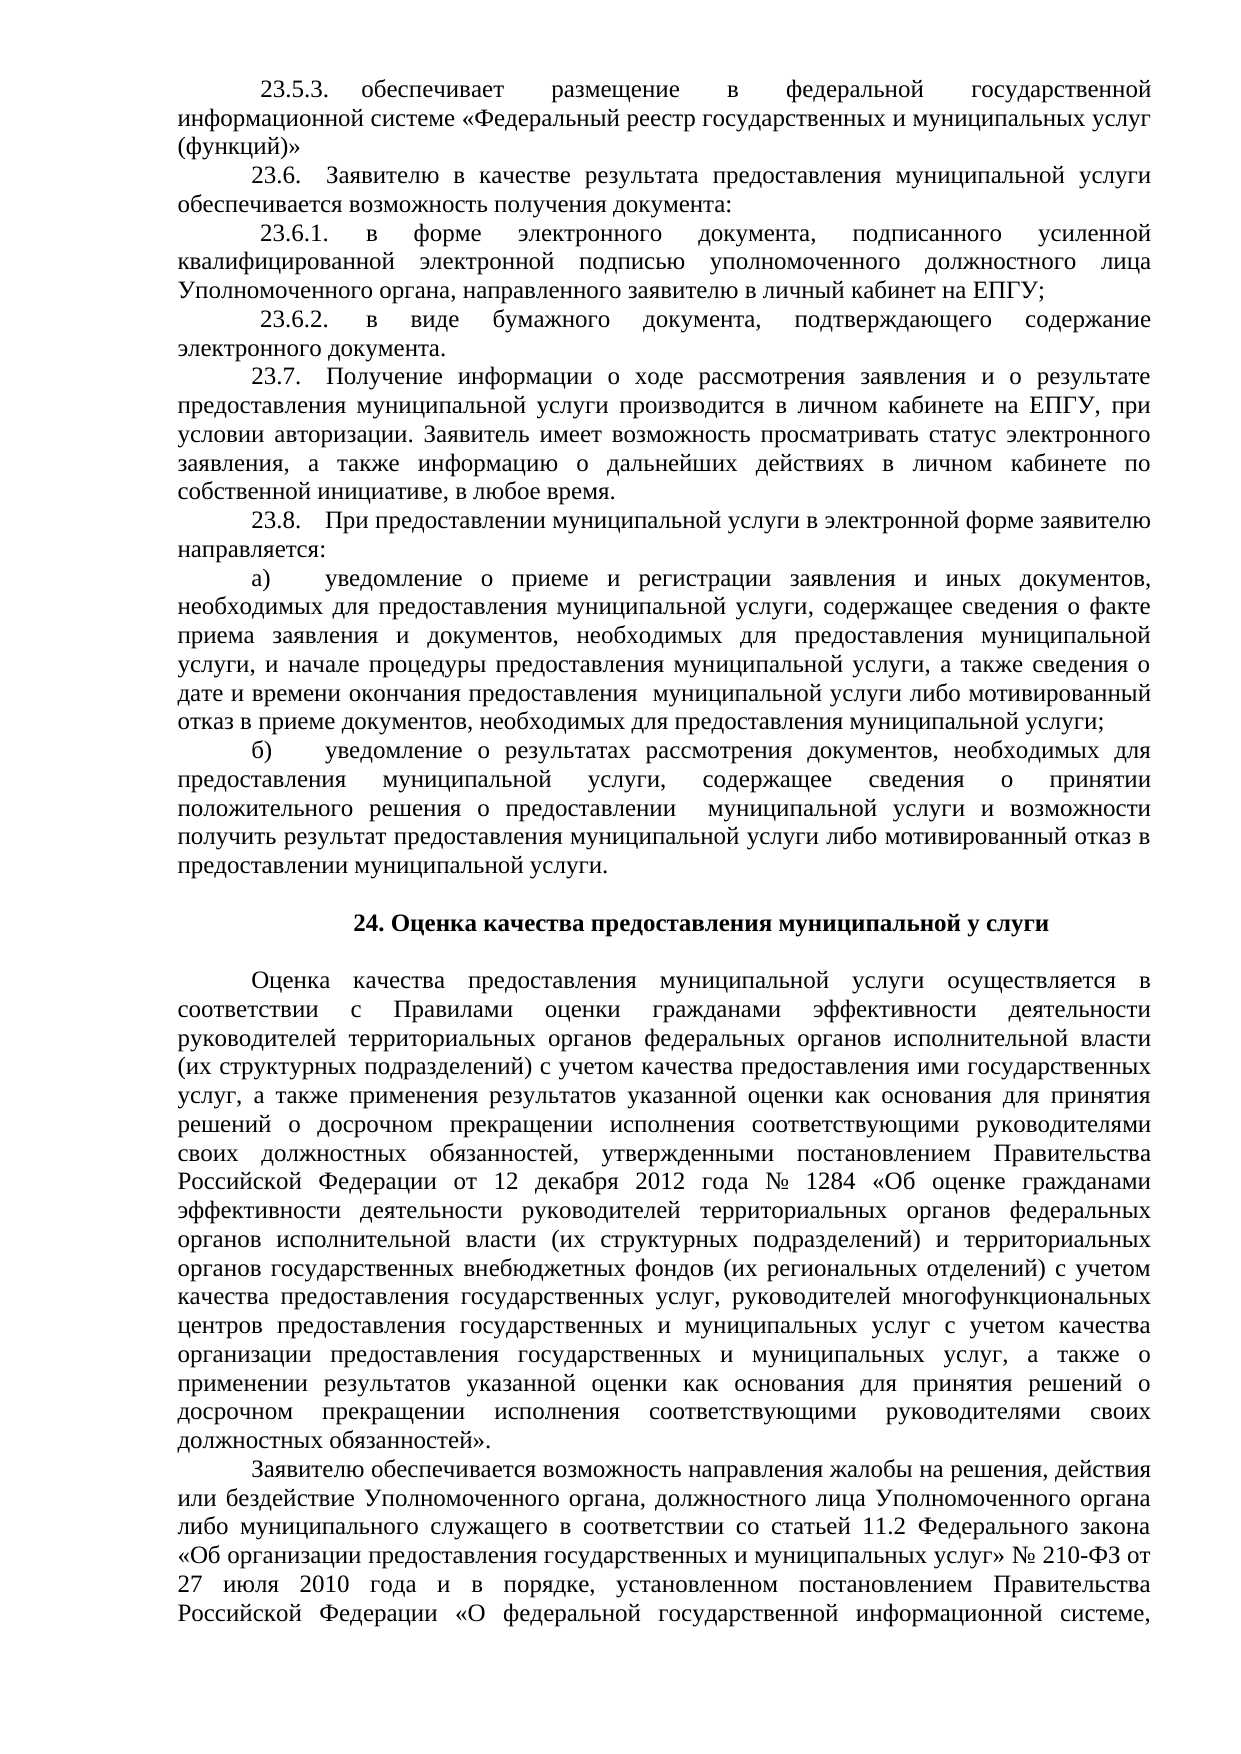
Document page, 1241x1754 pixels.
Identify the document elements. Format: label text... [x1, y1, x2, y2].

text 23.6. Заявителю в качестве результата предоставления муниципальной услуги обеспечивается возможность получения документа: [177, 160, 1152, 218]
text а) уведомление о приеме и регистрации заявления и иных документов, необходимых для предоставления муниципальной услуги, содержащее сведения о факте приема заявления и документов, необходимых для предоставления муниципальной услуги, и начале процедуры предоставления муниципальной услуги, а также сведения о дате и времени окончания предоставления муниципальной услуги либо мотивированный отказ в приеме документов, необходимых для предоставления муниципальной услуги; [177, 563, 1152, 735]
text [177, 1454, 1152, 1626]
text 23.8. При предоставлении муниципальной услуги в электронной форме заявителю направляется: [177, 505, 1152, 563]
text б) уведомление о результатах рассмотрения документов, необходимых для предоставления муниципальной услуги, содержащее сведения о принятии положительного решения о предоставлении муниципальной услуги и возможности получить результат предоставления муниципальной услуги либо мотивированный отказ в предоставлении муниципальной услуги. [177, 735, 1152, 879]
text Оценка качества предоставления муниципальной услуги осуществляется в соответствии с Правилами оценки гражданами эффективности деятельности руководителей территориальных органов федеральных органов исполнительной власти (их структурных подразделений) с учетом качества предоставления ими государственных услуг, а также применения результатов указанной оценки как основания для принятия решений о досрочном прекращении исполнения соответствующими руководителями своих должностных обязанностей, утвержденными постановлением Правительства Российской Федерации от 12 декабря 2012 года № 1284 «Об оценке гражданами эффективности деятельности руководителей территориальных органов федеральных органов исполнительной власти (их структурных подразделений) и территориальных органов государственных внебюджетных фондов (их региональных отделений) с учетом качества предоставления государственных услуг, руководителей многофункциональных центров предоставления государственных и муниципальных услуг с учетом качества организации предоставления государственных и муниципальных услуг, а также о применении результатов указанной оценки как основания для принятия решений о досрочном прекращении исполнения соответствующими руководителями своих должностных обязанностей». [177, 965, 1152, 1454]
list обеспечивает размещение в федеральной государственной информационной системе «Федеральный реестр государственных и муниципальных услуг (функций)» [177, 74, 1152, 160]
list в форме электронного документа, подписанного усиленной квалифицированной электронной подписью уполномоченного должностного лица Уполномоченного органа, направленного заявителю в личный кабинет на ЕПГУ; [177, 218, 1152, 304]
text 24. Оценка качества предоставления муниципальной у слуги [177, 908, 1152, 936]
text 23.7. Получение информации о ходе рассмотрения заявления и о результате предоставления муниципальной услуги производится в личном кабинете на ЕПГУ, при условии авторизации. Заявитель имеет возможность просматривать статус электронного заявления, а также информацию о дальнейших действиях в личном кабинете по собственной инициативе, в любое время. [177, 361, 1152, 505]
list в виде бумажного документа, подтверждающего содержание электронного документа. [177, 304, 1152, 361]
